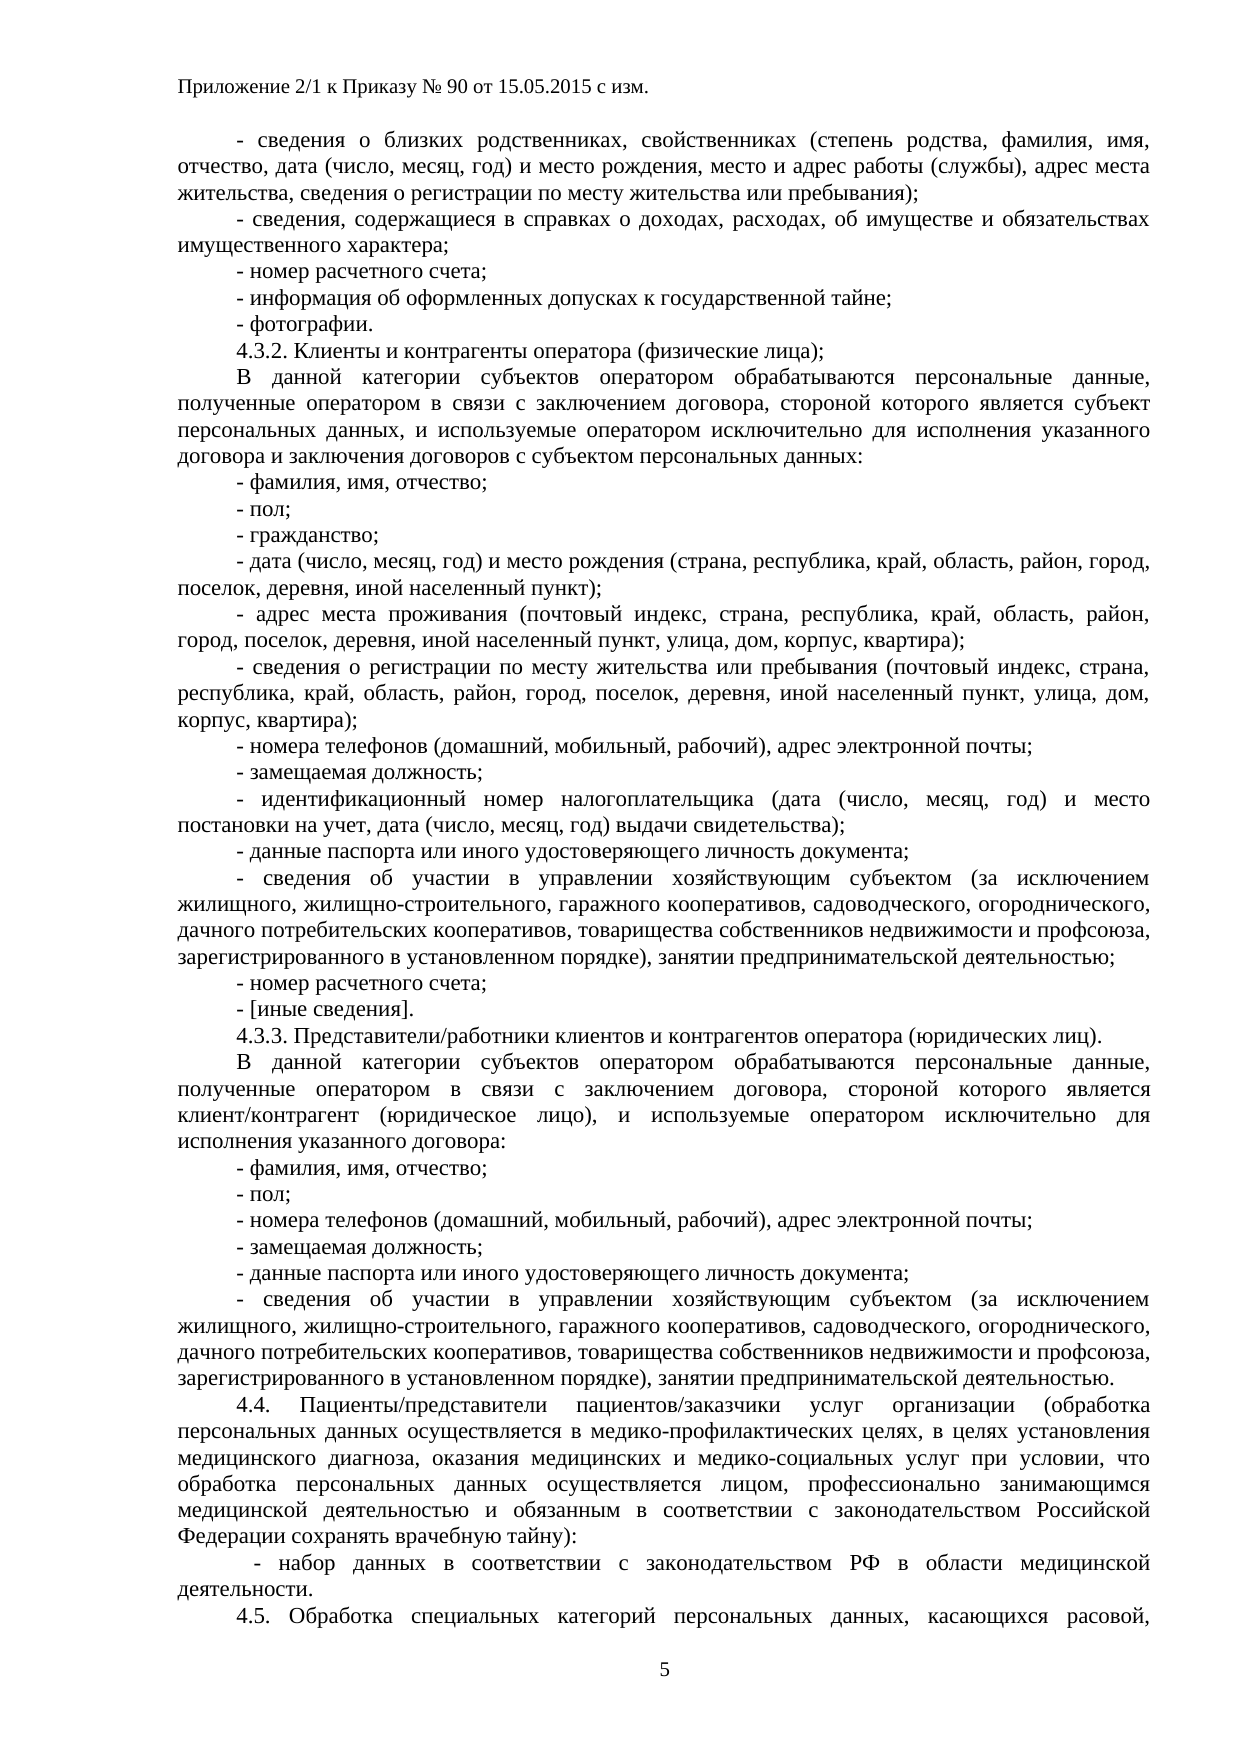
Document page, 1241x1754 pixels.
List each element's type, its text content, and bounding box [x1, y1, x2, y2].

text 4.3.2. Клиенты и контрагенты оператора (физические лица); [177, 337, 1152, 363]
text - сведения о регистрации по месту жительства или пребывания (почтовый индекс, страна, республика, край, область, район, город, поселок, деревня, иной населенный пункт, улица, дом, корпус, квартира); [177, 653, 1152, 732]
text - набор данных в соответствии с законодательством РФ в области медицинской деятельности. [177, 1549, 1152, 1602]
text - фамилия, имя, отчество; [177, 468, 1152, 495]
text - гражданство; [177, 521, 1152, 547]
text - данные паспорта или иного удостоверяющего личность документа; [177, 837, 1152, 864]
text - пол; [177, 1180, 1152, 1206]
text - сведения об участии в управлении хозяйствующим субъектом (за исключением жилищного, жилищно-строительного, гаражного кооперативов, садоводческого, огороднического, дачного потребительских кооперативов, товарищества собственников недвижимости и профсоюза, зарегистрированного в установленном порядке), занятии предпринимательской деятельностью; [177, 864, 1152, 969]
text - замещаемая должность; [177, 758, 1152, 785]
text - данные паспорта или иного удостоверяющего личность документа; [177, 1259, 1152, 1285]
text 4.4. Пациенты/представители пациентов/заказчики услуг организации (обработка персональных данных осуществляется в медико-профилактических целях, в целях установления медицинского диагноза, оказания медицинских и медико-социальных услуг при условии, что обработка персональных данных осуществляется лицом, профессионально занимающимся медицинской деятельностью и обязанным в соответствии с законодательством Российской Федерации сохранять врачебную тайну): [177, 1391, 1152, 1549]
text - сведения, содержащиеся в справках о доходах, расходах, об имуществе и обязательствах имущественного характера; [177, 205, 1152, 258]
text - идентификационный номер налогоплательщика (дата (число, месяц, год) и место постановки на учет, дата (число, месяц, год) выдачи свидетельства); [177, 785, 1152, 837]
text - сведения о близких родственниках, свойственниках (степень родства, фамилия, имя, отчество, дата (число, месяц, год) и место рождения, место и адрес работы (службы), адрес места жительства, сведения о регистрации по месту жительства или пребывания); [177, 126, 1152, 205]
text В данной категории субъектов оператором обрабатываются персональные данные, полученные оператором в связи с заключением договора, стороной которого является субъект персональных данных, и используемые оператором исключительно для исполнения указанного договора и заключения договоров с субъектом персональных данных: [177, 363, 1152, 468]
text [177, 1602, 1152, 1628]
text - дата (число, месяц, год) и место рождения (страна, республика, край, область, район, город, поселок, деревня, иной населенный пункт); [177, 547, 1152, 600]
text - [иные сведения]. [177, 996, 1152, 1022]
text - замещаемая должность; [177, 1233, 1152, 1259]
text - номера телефонов (домашний, мобильный, рабочий), адрес электронной почты; [177, 1206, 1152, 1233]
text - номера телефонов (домашний, мобильный, рабочий), адрес электронной почты; [177, 732, 1152, 758]
text - номер расчетного счета; [177, 969, 1152, 996]
text 4.3.3. Представители/работники клиентов и контрагентов оператора (юридических лиц). [177, 1022, 1152, 1048]
text - сведения об участии в управлении хозяйствующим субъектом (за исключением жилищного, жилищно-строительного, гаражного кооперативов, садоводческого, огороднического, дачного потребительских кооперативов, товарищества собственников недвижимости и профсоюза, зарегистрированного в установленном порядке), занятии предпринимательской деятельностью. [177, 1285, 1152, 1391]
text - пол; [177, 495, 1152, 521]
text - фамилия, имя, отчество; [177, 1154, 1152, 1180]
text - фотографии. [177, 310, 1152, 337]
text В данной категории субъектов оператором обрабатываются персональные данные, полученные оператором в связи с заключением договора, стороной которого является клиент/контрагент (юридическое лицо), и используемые оператором исключительно для исполнения указанного договора: [177, 1048, 1152, 1154]
text - адрес места проживания (почтовый индекс, страна, республика, край, область, район, город, поселок, деревня, иной населенный пункт, улица, дом, корпус, квартира); [177, 600, 1152, 653]
text - информация об оформленных допусках к государственной тайне; [177, 284, 1152, 310]
text - номер расчетного счета; [177, 258, 1152, 284]
